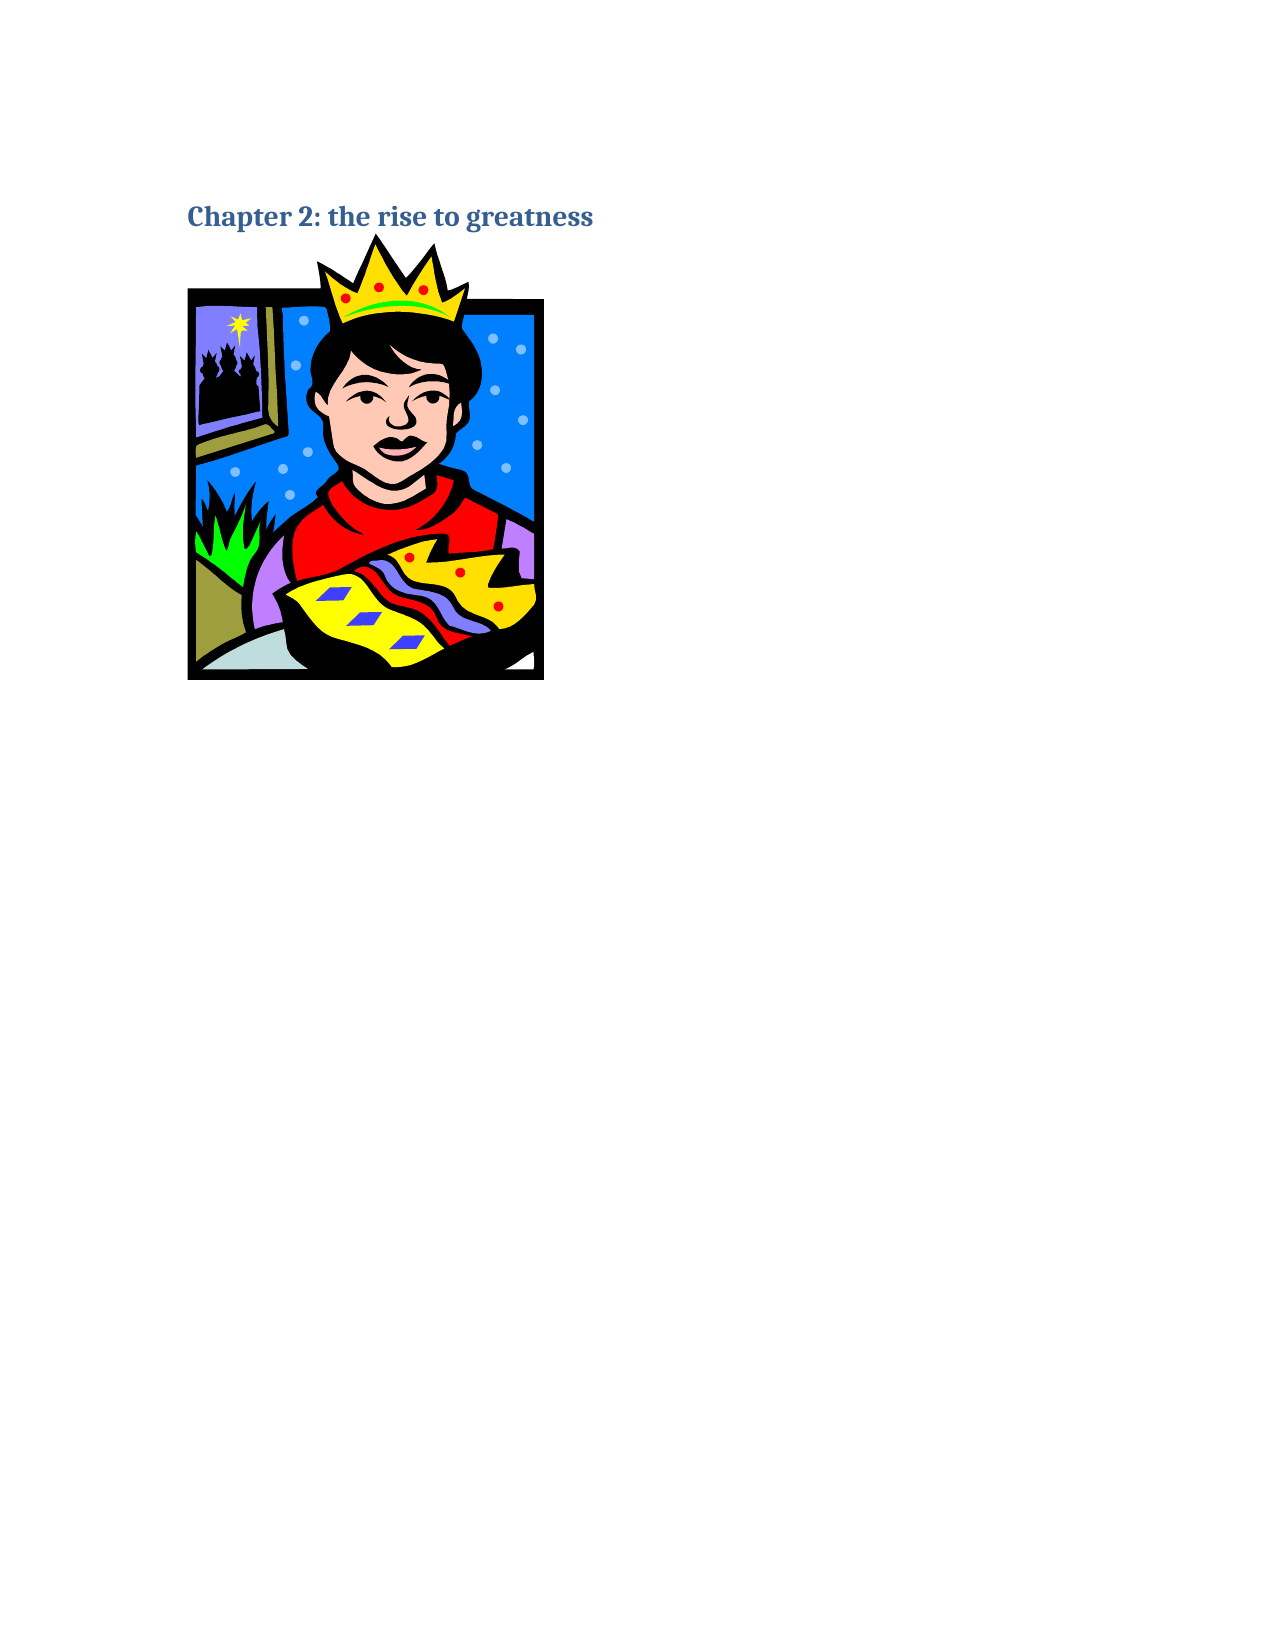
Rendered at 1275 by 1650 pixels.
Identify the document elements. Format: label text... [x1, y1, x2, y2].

subtitle Chapter 2: the rise to greatness [187, 200, 1087, 233]
